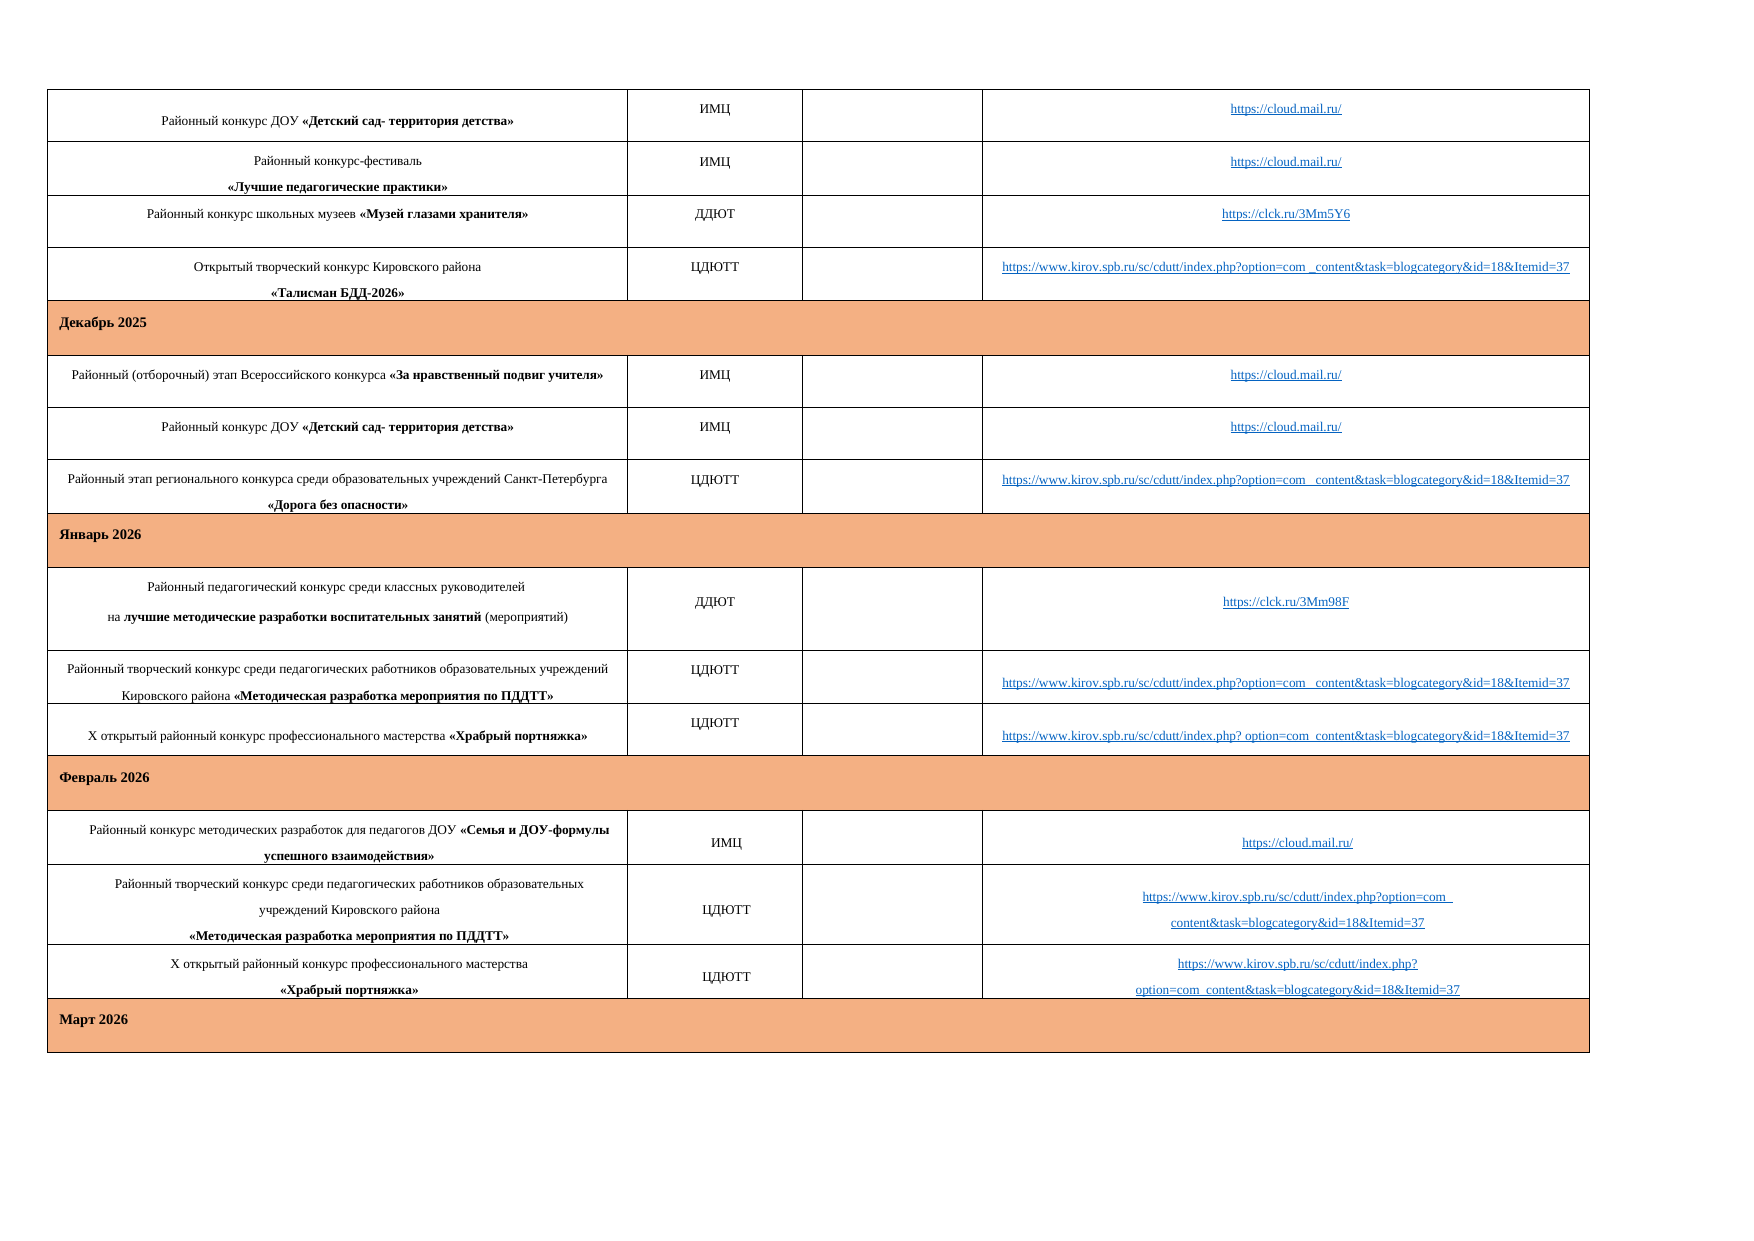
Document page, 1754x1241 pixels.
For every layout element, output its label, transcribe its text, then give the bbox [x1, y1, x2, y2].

table_cell [803, 704, 982, 755]
table_cell https://clck.ru/3Mm5Y6 [983, 196, 1589, 247]
table_cell https://www.kirov.spb.ru/sc/cdutt/index.php? option=com_content&task=blogcategory&id=18&Itemid=37 [983, 704, 1589, 755]
table_cell https://www.kirov.spb.ru/sc/cdutt/index.php?option=com _content&task=blogcategory&id=18&Itemid=37 [983, 460, 1589, 513]
table_cell Районный конкурс ДОУ «Детский сад- территория детства» [48, 90, 627, 141]
table_cell https://www.kirov.spb.ru/sc/cdutt/index.php?option=com_ content&task=blogcategory&id=18&Itemid=37 [983, 865, 1589, 944]
table_cell Декабрь 2025 [48, 301, 1589, 355]
table_cell ИМЦ [628, 90, 802, 141]
table_cell ЦДЮТТ [628, 248, 802, 300]
table_cell ИМЦ [628, 408, 802, 459]
table_cell https://cloud.mail.ru/ [983, 408, 1589, 459]
table_cell ИМЦ [628, 356, 802, 407]
table_cell https://www.kirov.spb.ru/sc/cdutt/index.php?option=com_ content&task=blogcategory&id=18&Itemid=37 [983, 651, 1589, 703]
table_cell ДДЮТ [628, 568, 802, 649]
table_cell Районный конкурс-фестиваль «Лучшие педагогические практики» [48, 142, 627, 194]
table_cell Районный конкурс методических разработок для педагогов ДОУ «Семья и ДОУ-формулы успешного взаимодействия» [48, 811, 627, 863]
table_cell https://www.kirov.spb.ru/sc/cdutt/index.php?option=com _content&task=blogcategory&id=18&Itemid=37 [983, 248, 1589, 300]
table_cell [803, 945, 982, 997]
table_cell [803, 568, 982, 649]
table_cell [803, 90, 982, 141]
table_cell ИМЦ [628, 142, 802, 194]
table_cell Районный творческий конкурс среди педагогических работников образовательных учреждений Кировского района «Методическая разработка мероприятия по ПДДТТ» [48, 651, 627, 703]
table_cell ЦДЮТТ [628, 460, 802, 513]
table_cell Районный педагогический конкурс среди классных руководителей на лучшие методические разработки воспитательных занятий (мероприятий) [48, 568, 627, 649]
table_cell [803, 460, 982, 513]
table_cell [803, 865, 982, 944]
table_cell Районный конкурс ДОУ «Детский сад- территория детства» [48, 408, 627, 459]
table_cell ЦДЮТТ [628, 865, 802, 944]
table_cell Открытый творческий конкурс Кировского района «Талисман БДД-2026» [48, 248, 627, 300]
table_cell https://cloud.mail.ru/ [983, 811, 1589, 863]
table_cell [803, 651, 982, 703]
table_cell [803, 142, 982, 194]
table_cell [803, 811, 982, 863]
table_cell Районный (отборочный) этап Всероссийского конкурса «За нравственный подвиг учителя» [48, 356, 627, 407]
table_cell Февраль 2026 [48, 756, 1589, 810]
table_cell Х открытый районный конкурс профессионального мастерства «Храбрый портняжка» [48, 945, 627, 997]
table_cell ЦДЮТТ [628, 704, 802, 755]
table_cell Районный конкурс школьных музеев «Музей глазами хранителя» [48, 196, 627, 247]
table_cell Март 2026 [48, 999, 1589, 1052]
table_cell [803, 356, 982, 407]
table_cell Х открытый районный конкурс профессионального мастерства «Храбрый портняжка» [48, 704, 627, 755]
table_cell ЦДЮТТ [628, 945, 802, 997]
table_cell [983, 90, 1589, 141]
table_cell Районный этап регионального конкурса среди образовательных учреждений Санкт-Петербурга «Дорога без опасности» [48, 460, 627, 513]
table_cell ЦДЮТТ [628, 651, 802, 703]
table_cell [803, 248, 982, 300]
table_cell Январь 2026 [48, 514, 1589, 567]
table_cell ИМЦ [628, 811, 802, 863]
table_cell [803, 196, 982, 247]
table_cell [803, 408, 982, 459]
table_cell https://www.kirov.spb.ru/sc/cdutt/index.php? option=com_content&task=blogcategory&id=18&Itemid=37 [983, 945, 1589, 997]
table_cell Районный творческий конкурс среди педагогических работников образовательных учреждений Кировского района «Методическая разработка мероприятия по ПДДТТ» [48, 865, 627, 944]
table_cell ДДЮТ [628, 196, 802, 247]
table_cell https://cloud.mail.ru/ [983, 356, 1589, 407]
table_cell https://clck.ru/3Mm98F [983, 568, 1589, 649]
table_cell https://cloud.mail.ru/ [983, 142, 1589, 194]
